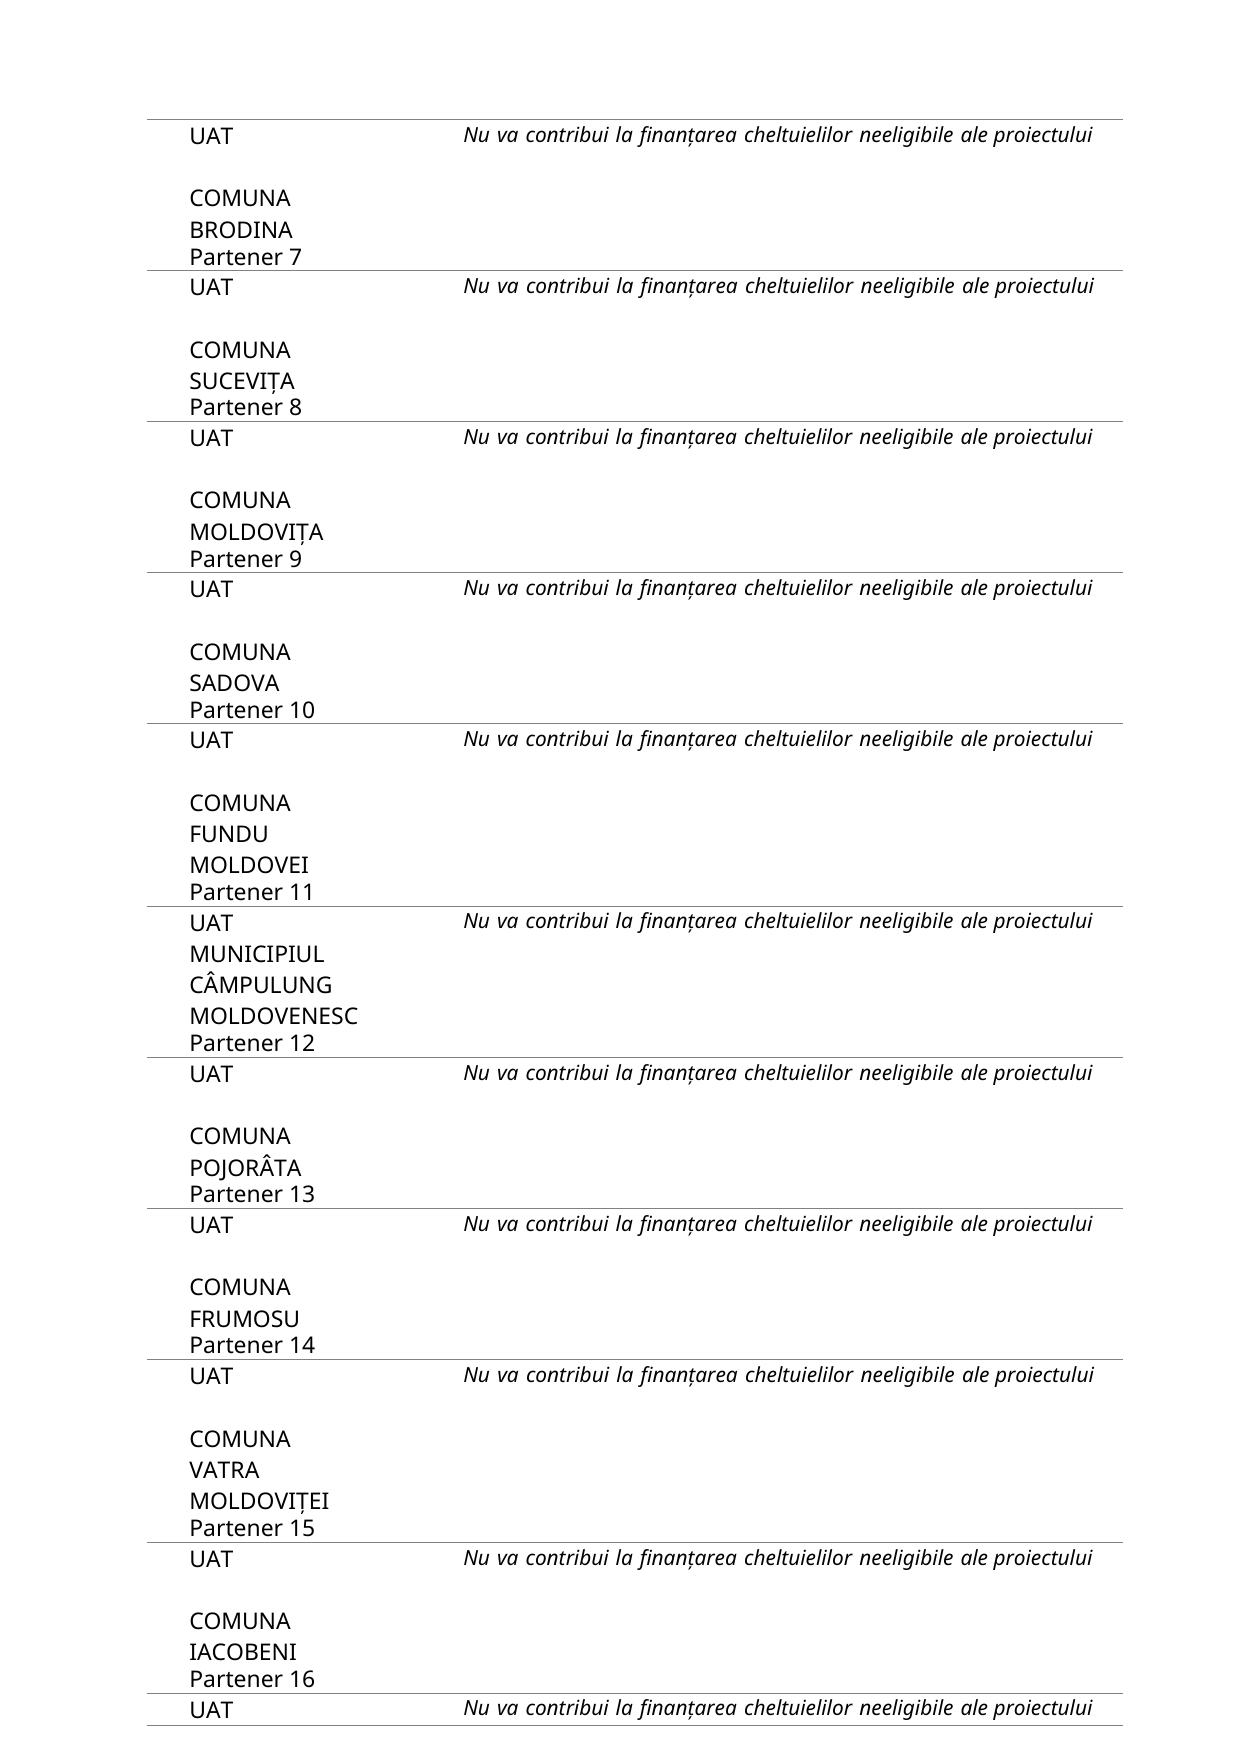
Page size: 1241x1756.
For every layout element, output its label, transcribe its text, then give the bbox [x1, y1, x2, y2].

table_cell UAT COMUNA SADOVA Partener 10 [147, 573, 411, 723]
table_cell Nu va contribui la finanțarea cheltuielilor neeligibile ale proiectului [411, 1209, 1123, 1359]
table_cell Nu va contribui la finanțarea cheltuielilor neeligibile ale proiectului [411, 573, 1123, 723]
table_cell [411, 1543, 1123, 1693]
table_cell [147, 1694, 411, 1725]
table_header UAT COMUNA BRODINA Partener 7 [147, 120, 411, 270]
table_cell UAT MUNICIPIUL CÂMPULUNG MOLDOVENESC Partener 12 [147, 907, 411, 1057]
table_cell Nu va contribui la finanțarea cheltuielilor neeligibile ale proiectului [411, 422, 1123, 572]
table_cell Nu va contribui la finanțarea cheltuielilor neeligibile ale proiectului [411, 271, 1123, 421]
table_cell Nu va contribui la finanțarea cheltuielilor neeligibile ale proiectului [411, 907, 1123, 1057]
table_cell Nu va contribui la finanțarea cheltuielilor neeligibile ale proiectului [411, 724, 1123, 906]
table_cell UAT COMUNA FUNDU MOLDOVEI Partener 11 [147, 724, 411, 906]
table_cell UAT COMUNA SUCEVIȚA Partener 8 [147, 271, 411, 421]
table_cell UAT COMUNA VATRA MOLDOVIȚEI Partener 15 [147, 1360, 411, 1542]
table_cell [411, 1694, 1123, 1725]
table_header Nu va contribui la finanțarea cheltuielilor neeligibile ale proiectului [411, 120, 1123, 270]
table_cell Nu va contribui la finanțarea cheltuielilor neeligibile ale proiectului [411, 1058, 1123, 1208]
table_cell UAT COMUNA FRUMOSU Partener 14 [147, 1209, 411, 1359]
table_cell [411, 1360, 1123, 1542]
table_cell UAT COMUNA IACOBENI Partener 16 [147, 1543, 411, 1693]
table_cell UAT COMUNA POJORÂTA Partener 13 [147, 1058, 411, 1208]
table_cell UAT COMUNA MOLDOVIȚA Partener 9 [147, 422, 411, 572]
